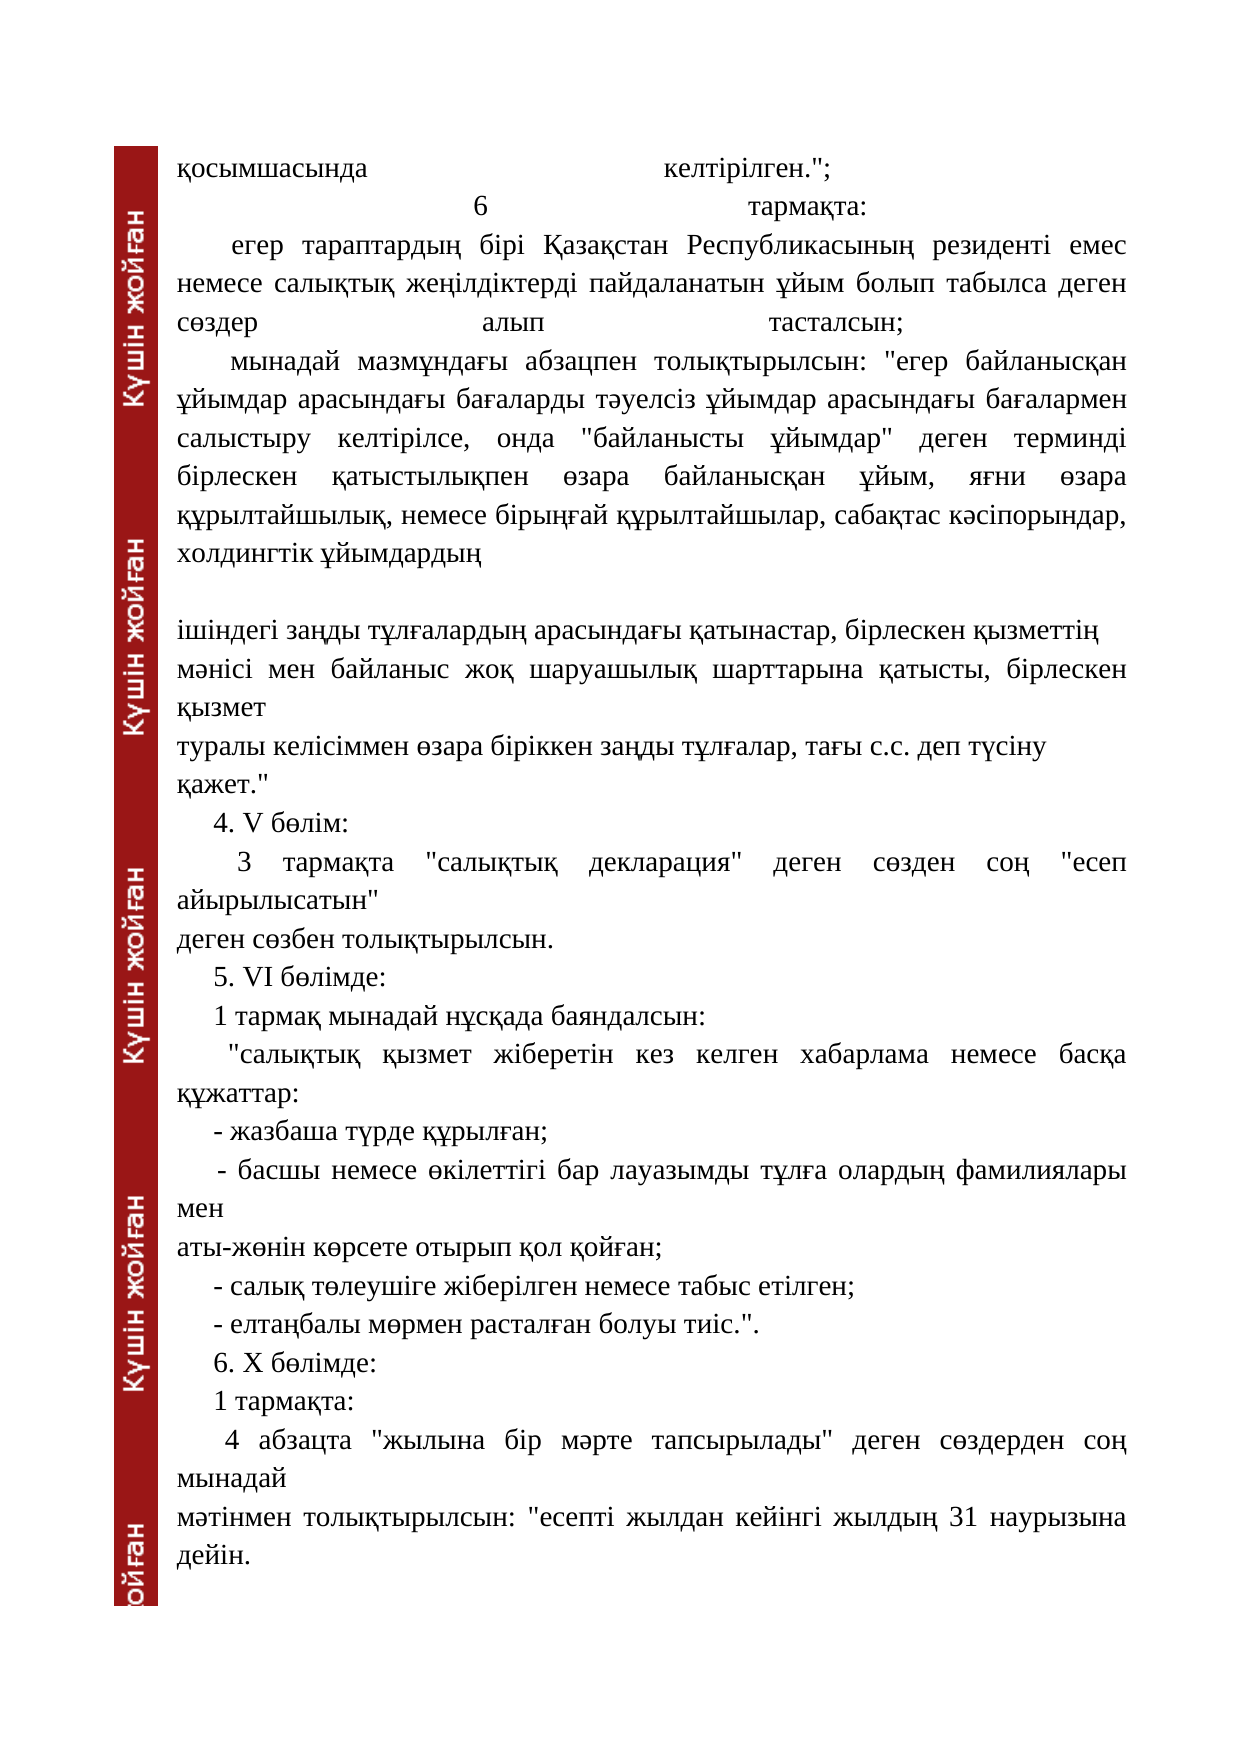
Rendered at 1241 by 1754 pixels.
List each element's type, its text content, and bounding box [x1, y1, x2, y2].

text 4. V бөлiм: [112, 805, 1128, 839]
picture [114, 1031, 158, 1036]
text туралы келiсiммен өзара бiрiккен заңды тұлғалар, тағы с.с. деп түсiну [112, 728, 1128, 762]
text - басшы немесе өкiлеттiгi бар лауазымды тұлға олардың фамилиялары мен [112, 1152, 1128, 1224]
picture [114, 569, 158, 612]
text мәтiнмен толықтырылсын: "есептi жылдан кейiнгi жылдың 31 наурызына дейiн. [112, 1499, 1128, 1571]
text мәнiсi мен байланыс жоқ шаруашылық шарттарына қатысты, бiрлескен қызмет [112, 651, 1128, 723]
picture [114, 839, 158, 844]
picture [114, 800, 158, 805]
text деген сөзбен толықтырылсын. [112, 921, 1128, 954]
text iшiндегi заңды тұлғалардың арасындағы қатынастар, бiрлескен қызметтiң [112, 612, 1128, 646]
text 6. Х бөлiмде: [112, 1345, 1128, 1378]
text - елтаңбалы мөрмен расталған болуы тиiс.". [112, 1306, 1128, 1340]
text - жазбаша түрде құрылған; [112, 1113, 1128, 1147]
picture [114, 1571, 158, 1606]
picture [114, 723, 158, 728]
picture [114, 954, 158, 959]
text "салықтық қызмет жiберетiн кез келген хабарлама немесе басқа құжаттар: [112, 1036, 1128, 1108]
text 1 тармақ мынадай нұсқада баяндалсын: [112, 998, 1128, 1031]
picture [114, 1263, 158, 1268]
text 1 тармақта: [112, 1383, 1128, 1417]
text - салық төлеушiге жiберiлген немесе табыс етiлген; [112, 1268, 1128, 1301]
picture [114, 1378, 158, 1383]
picture [114, 1301, 158, 1306]
picture [114, 916, 158, 921]
text қажет." [112, 767, 1128, 800]
picture [114, 762, 158, 767]
picture [114, 1108, 158, 1113]
picture [114, 1147, 158, 1152]
text 4 абзацта "жылына бiр мәрте тапсырылады" деген сөздерден соң мынадай [112, 1422, 1128, 1494]
picture [114, 646, 158, 651]
picture [114, 1417, 158, 1422]
picture [114, 1224, 158, 1229]
picture [114, 993, 158, 998]
picture [114, 1494, 158, 1499]
text 3 тармақта "салықтық декларация" деген сөзден соң "есеп айырылысатын" [112, 844, 1128, 916]
picture [114, 146, 158, 150]
picture [114, 1340, 158, 1345]
text 5. VI бөлiмде: [112, 959, 1128, 993]
text аты-жөнiн көрсете отырып қол қойған; [112, 1229, 1128, 1263]
